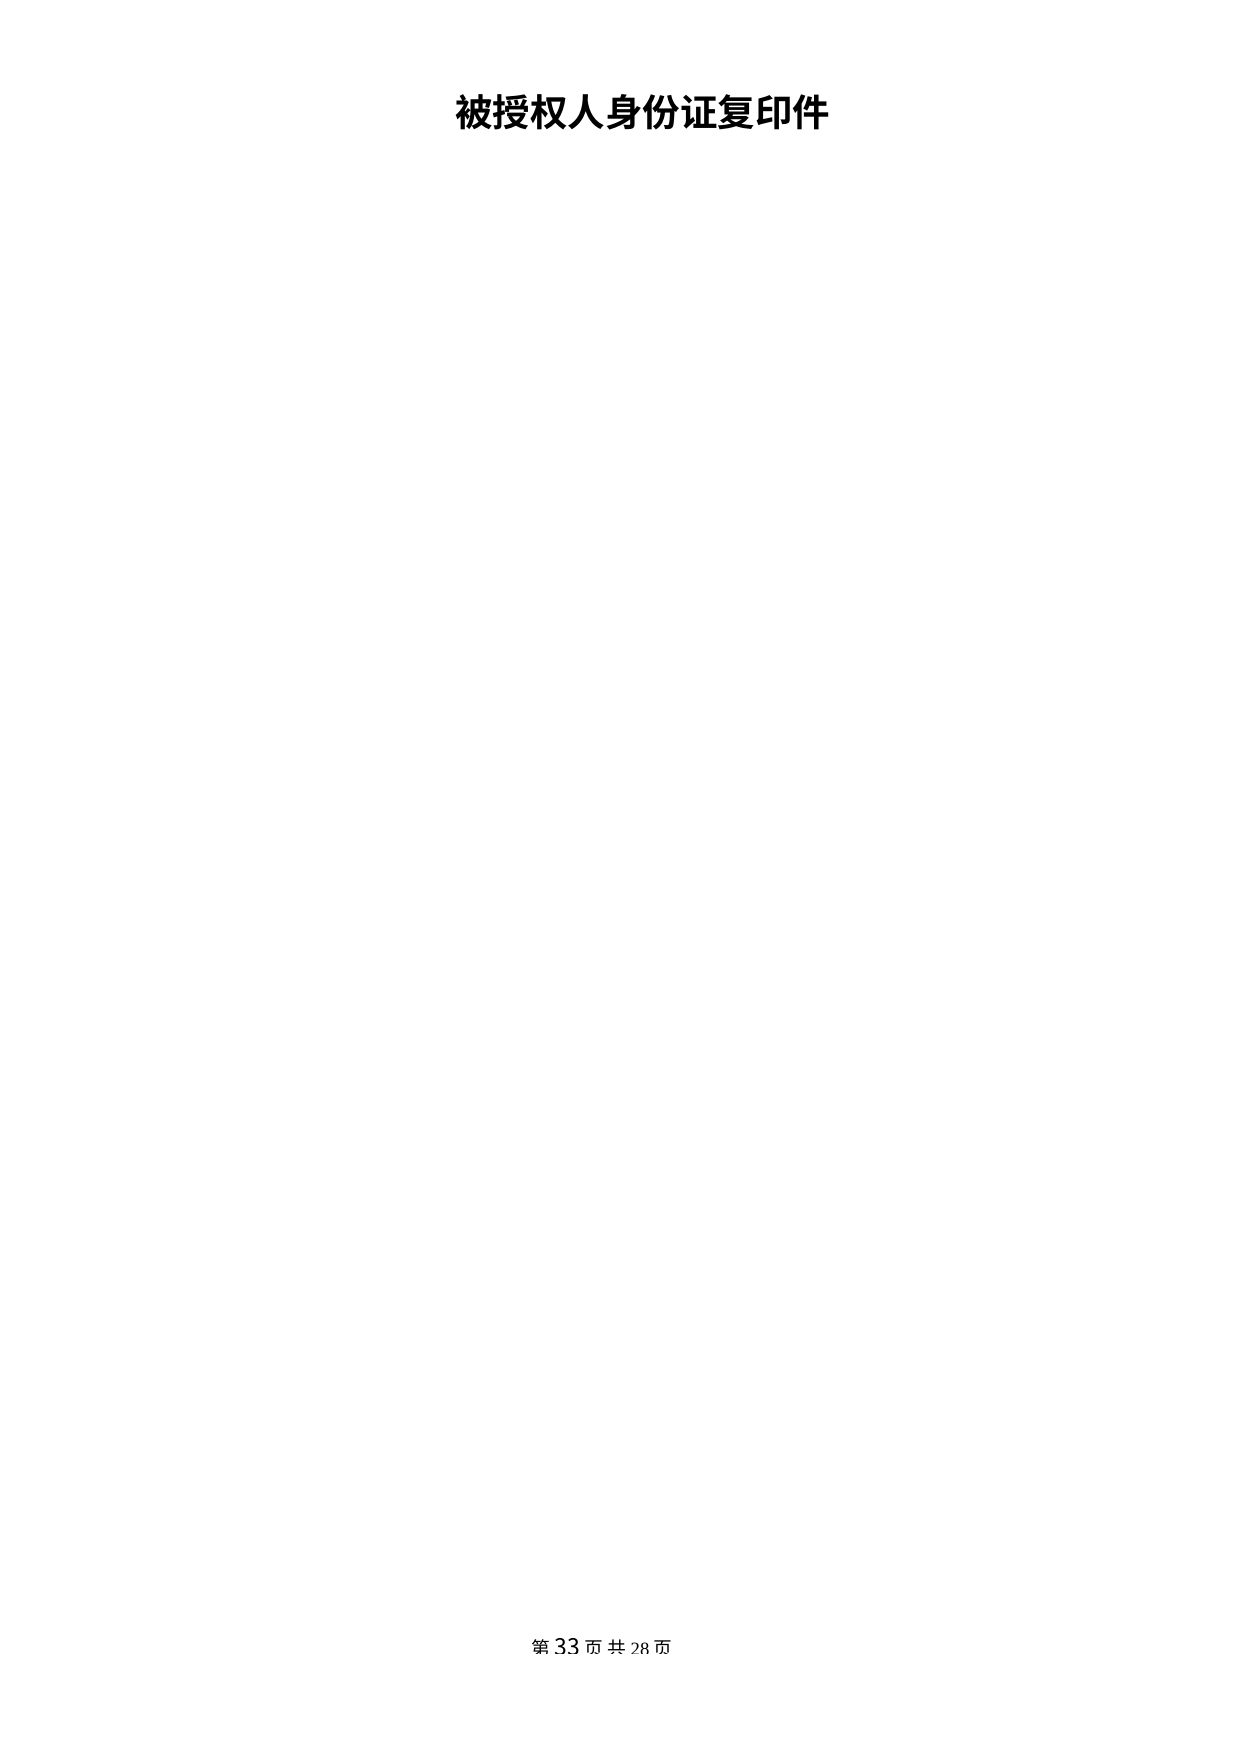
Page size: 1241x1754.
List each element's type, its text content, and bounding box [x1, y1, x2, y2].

text 被授权人身份证复印件 [196, 83, 1090, 137]
